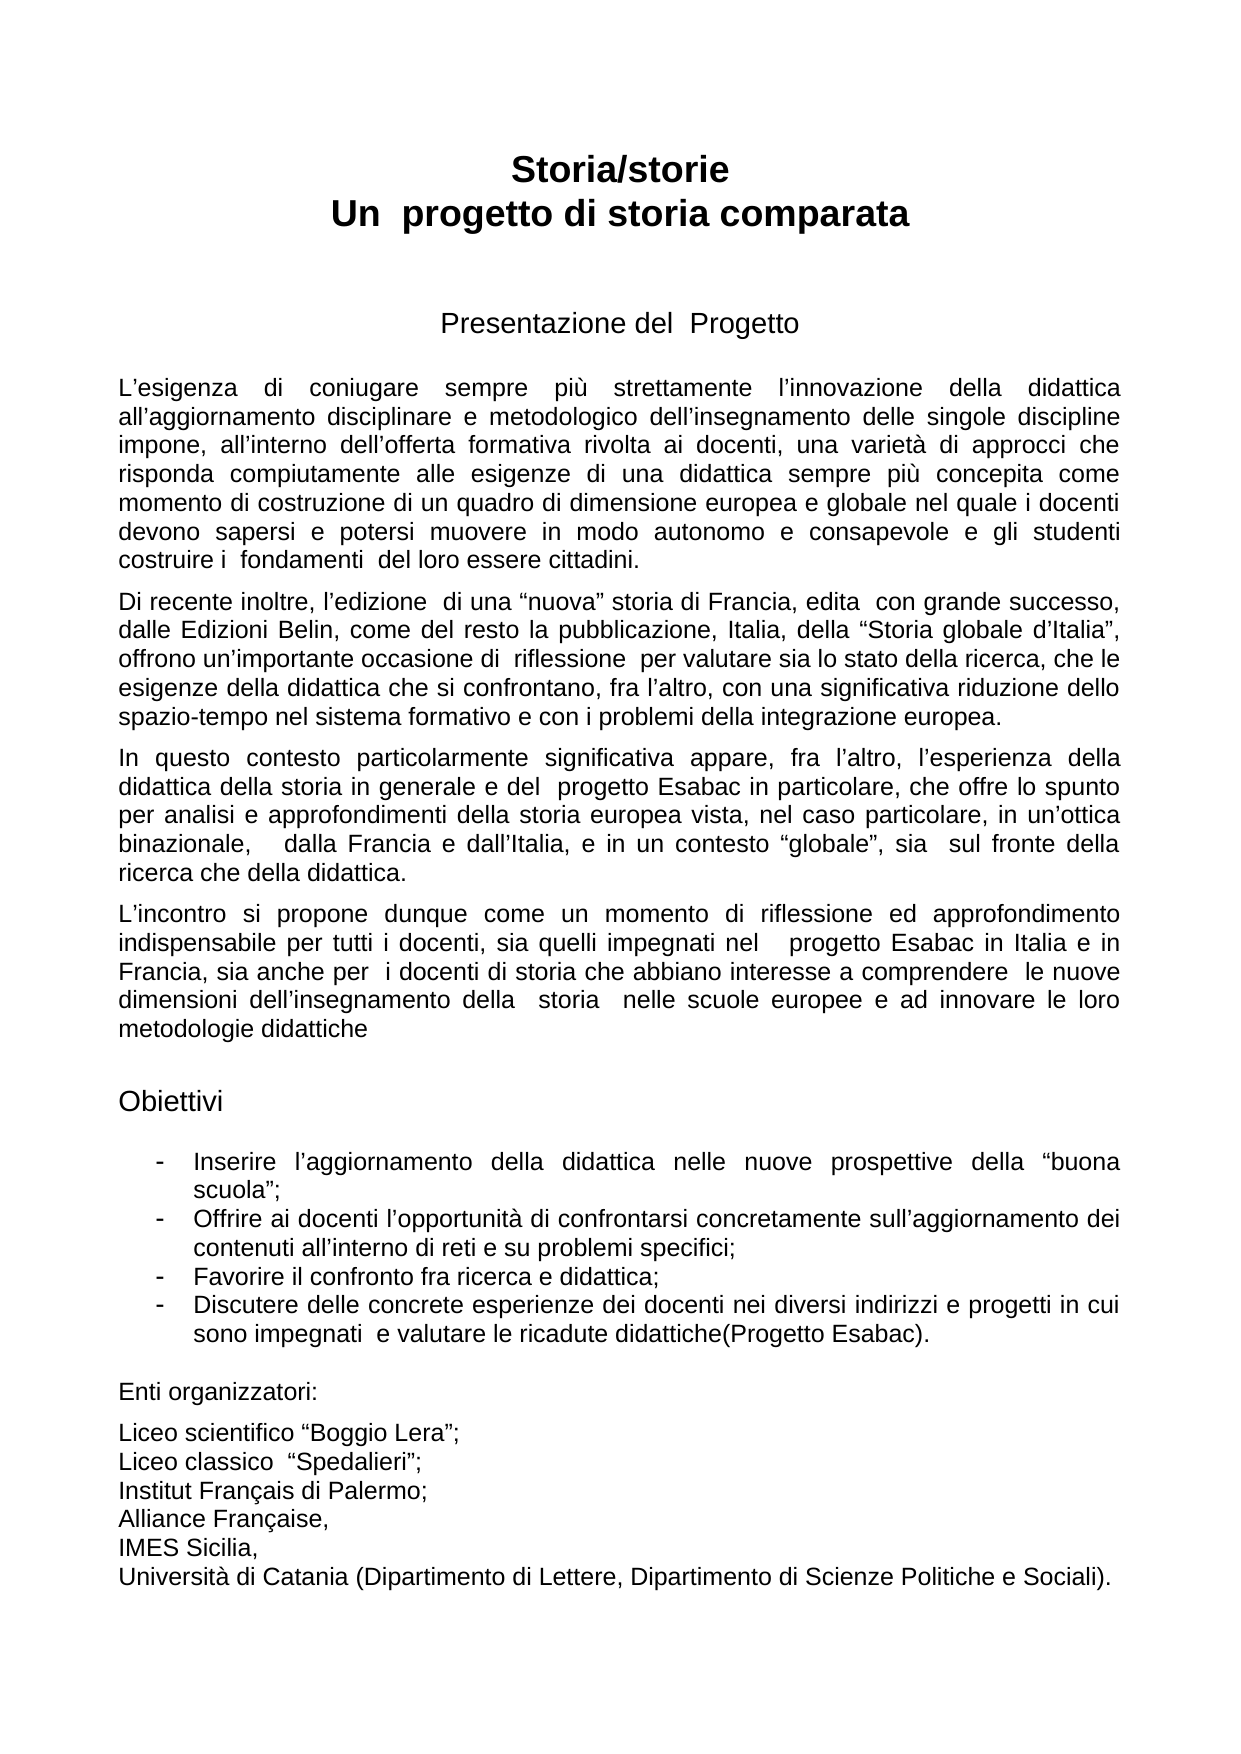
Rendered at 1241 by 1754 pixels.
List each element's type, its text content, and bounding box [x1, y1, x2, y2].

text Obiettivi [118, 1084, 1122, 1118]
text IMES Sicilia, [118, 1533, 1122, 1562]
text Presentazione del Progetto [118, 306, 1122, 339]
text L’esigenza di coniugare sempre più strettamente l’innovazione della didattica all’aggiornamento disciplinare e metodologico dell’insegnamento delle singole discipline impone, all’interno dell’offerta formativa rivolta ai docenti, una varietà di approcci che risponda compiutamente alle esigenze di una didattica sempre più concepita come momento di costruzione di un quadro di dimensione europea e globale nel quale i docenti devono sapersi e potersi muovere in modo autonomo e consapevole e gli studenti costruire i fondamenti del loro essere cittadini. [118, 373, 1122, 574]
text Di recente inoltre, l’edizione di una “nuova” storia di Francia, edita con grande successo, dalle Edizioni Belin, come del resto la pubblicazione, Italia, della “Storia globale d’Italia”, offrono un’importante occasione di riflessione per valutare sia lo stato della ricerca, che le esigenze della didattica che si confrontano, fra l’altro, con una significativa riduzione dello spazio-tempo nel sistema formativo e con i problemi della integrazione europea. [118, 587, 1122, 730]
list Favorire il confronto fra ricerca e didattica; [156, 1262, 1122, 1291]
text In questo contesto particolarmente significativa appare, fra l’altro, l’esperienza della didattica della storia in generale e del progetto Esabac in particolare, che offre lo spunto per analisi e approfondimenti della storia europea vista, nel caso particolare, in un’ottica binazionale, dalla Francia e dall’Italia, e in un contesto “globale”, sia sul fronte della ricerca che della didattica. [118, 743, 1122, 887]
text Liceo classico “Spedalieri”; [118, 1447, 1122, 1476]
text Università di Catania (Dipartimento di Lettere, Dipartimento di Scienze Politiche e Sociali). [118, 1562, 1122, 1591]
list Offrire ai docenti l’opportunità di confrontarsi concretamente sull’aggiornamento dei contenuti all’interno di reti e su problemi specifici; [156, 1204, 1122, 1262]
text Liceo scientifico “Boggio Lera”; [118, 1418, 1122, 1447]
text Institut Français di Palermo; [118, 1476, 1122, 1504]
text Enti organizzatori: [118, 1377, 1122, 1406]
list Inserire l’aggiornamento della didattica nelle nuove prospettive della “buona scuola”; [156, 1146, 1122, 1204]
text Alliance Française, [118, 1504, 1122, 1533]
text L’incontro si propone dunque come un momento di riflessione ed approfondimento indispensabile per tutti i docenti, sia quelli impegnati nel progetto Esabac in Italia e in Francia, sia anche per i docenti di storia che abbiano interesse a comprendere le nuove dimensioni dell’insegnamento della storia nelle scuole europee e ad innovare le loro metodologie didattiche [118, 899, 1122, 1043]
text Storia/storie [118, 148, 1122, 191]
list Discutere delle concrete esperienze dei docenti nei diversi indirizzi e progetti in cui sono impegnati e valutare le ricadute didattiche(Progetto Esabac). [156, 1291, 1122, 1348]
text Un progetto di storia comparata [118, 191, 1122, 234]
